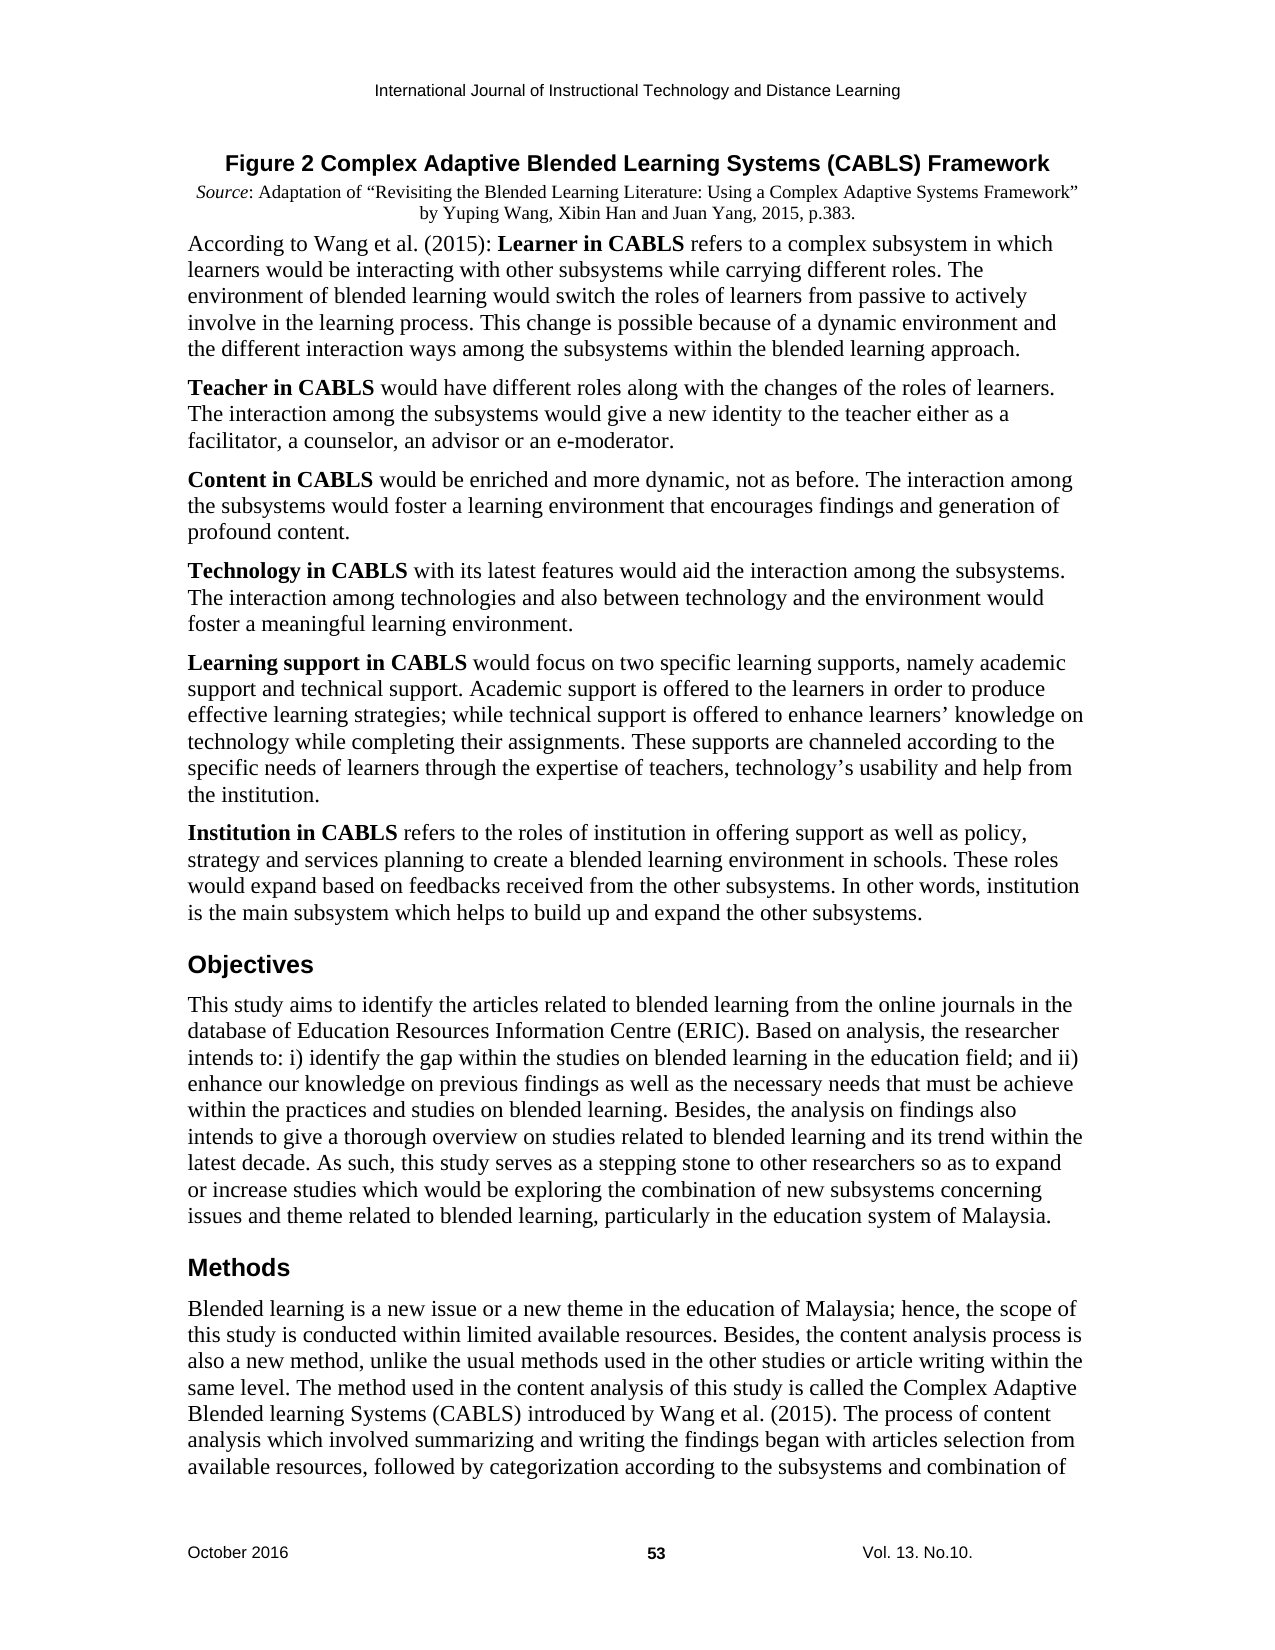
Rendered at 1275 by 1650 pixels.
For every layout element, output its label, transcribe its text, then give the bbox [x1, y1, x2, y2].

subtitle Figure 2 Complex Adaptive Blended Learning Systems (CABLS) Framework [187, 150, 1087, 176]
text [187, 1294, 1087, 1479]
text Teacher in CABLS would have different roles along with the changes of the roles of learners. The interaction among the subsystems would give a new identity to the teacher either as a facilitator, a counselor, an advisor or an e-moderator. [187, 374, 1087, 453]
text Technology in CABLS with its latest features would aid the interaction among the subsystems. The interaction among technologies and also between technology and the environment would foster a meaningful learning environment. [187, 557, 1087, 636]
text Source: Adaptation of “Revisiting the Blended Learning Literature: Using a Complex Adaptive Systems Framework” by Yuping Wang, Xibin Han and Juan Yang, 2015, p.383. [187, 181, 1087, 224]
subtitle Objectives [187, 950, 1087, 979]
text This study aims to identify the articles related to blended learning from the online journals in the database of Education Resources Information Centre (ERIC). Based on analysis, the researcher intends to: i) identify the gap within the studies on blended learning in the education field; and ii) enhance our knowledge on previous findings as well as the necessary needs that must be achieve within the practices and studies on blended learning. Besides, the analysis on findings also intends to give a thorough overview on studies related to blended learning and its trend within the latest decade. As such, this study serves as a stepping stone to other researchers so as to expand or increase studies which would be exploring the combination of new subsystems concerning issues and theme related to blended learning, particularly in the education system of Malaysia. [187, 991, 1087, 1228]
text According to Wang et al. (2015): Learner in CABLS refers to a complex subsystem in which learners would be interacting with other subsystems while carrying different roles. The environment of blended learning would switch the roles of learners from passive to actively involve in the learning process. This change is possible because of a dynamic environment and the different interaction ways among the subsystems within the blended learning approach. [187, 230, 1087, 362]
text Content in CABLS would be enriched and more dynamic, not as before. The interaction among the subsystems would foster a learning environment that encourages findings and generation of profound content. [187, 466, 1087, 545]
subtitle Methods [187, 1253, 1087, 1282]
text Learning support in CABLS would focus on two specific learning supports, namely academic support and technical support. Academic support is offered to the learners in order to produce effective learning strategies; while technical support is offered to enhance learners’ knowledge on technology while completing their assignments. These supports are channeled according to the specific needs of learners through the expertise of teachers, technology’s usability and help from the institution. [187, 649, 1087, 807]
text Institution in CABLS refers to the roles of institution in offering support as well as policy, strategy and services planning to create a blended learning environment in schools. These roles would expand based on feedbacks received from the other subsystems. In other words, institution is the main subsystem which helps to build up and expand the other subsystems. [187, 819, 1087, 925]
